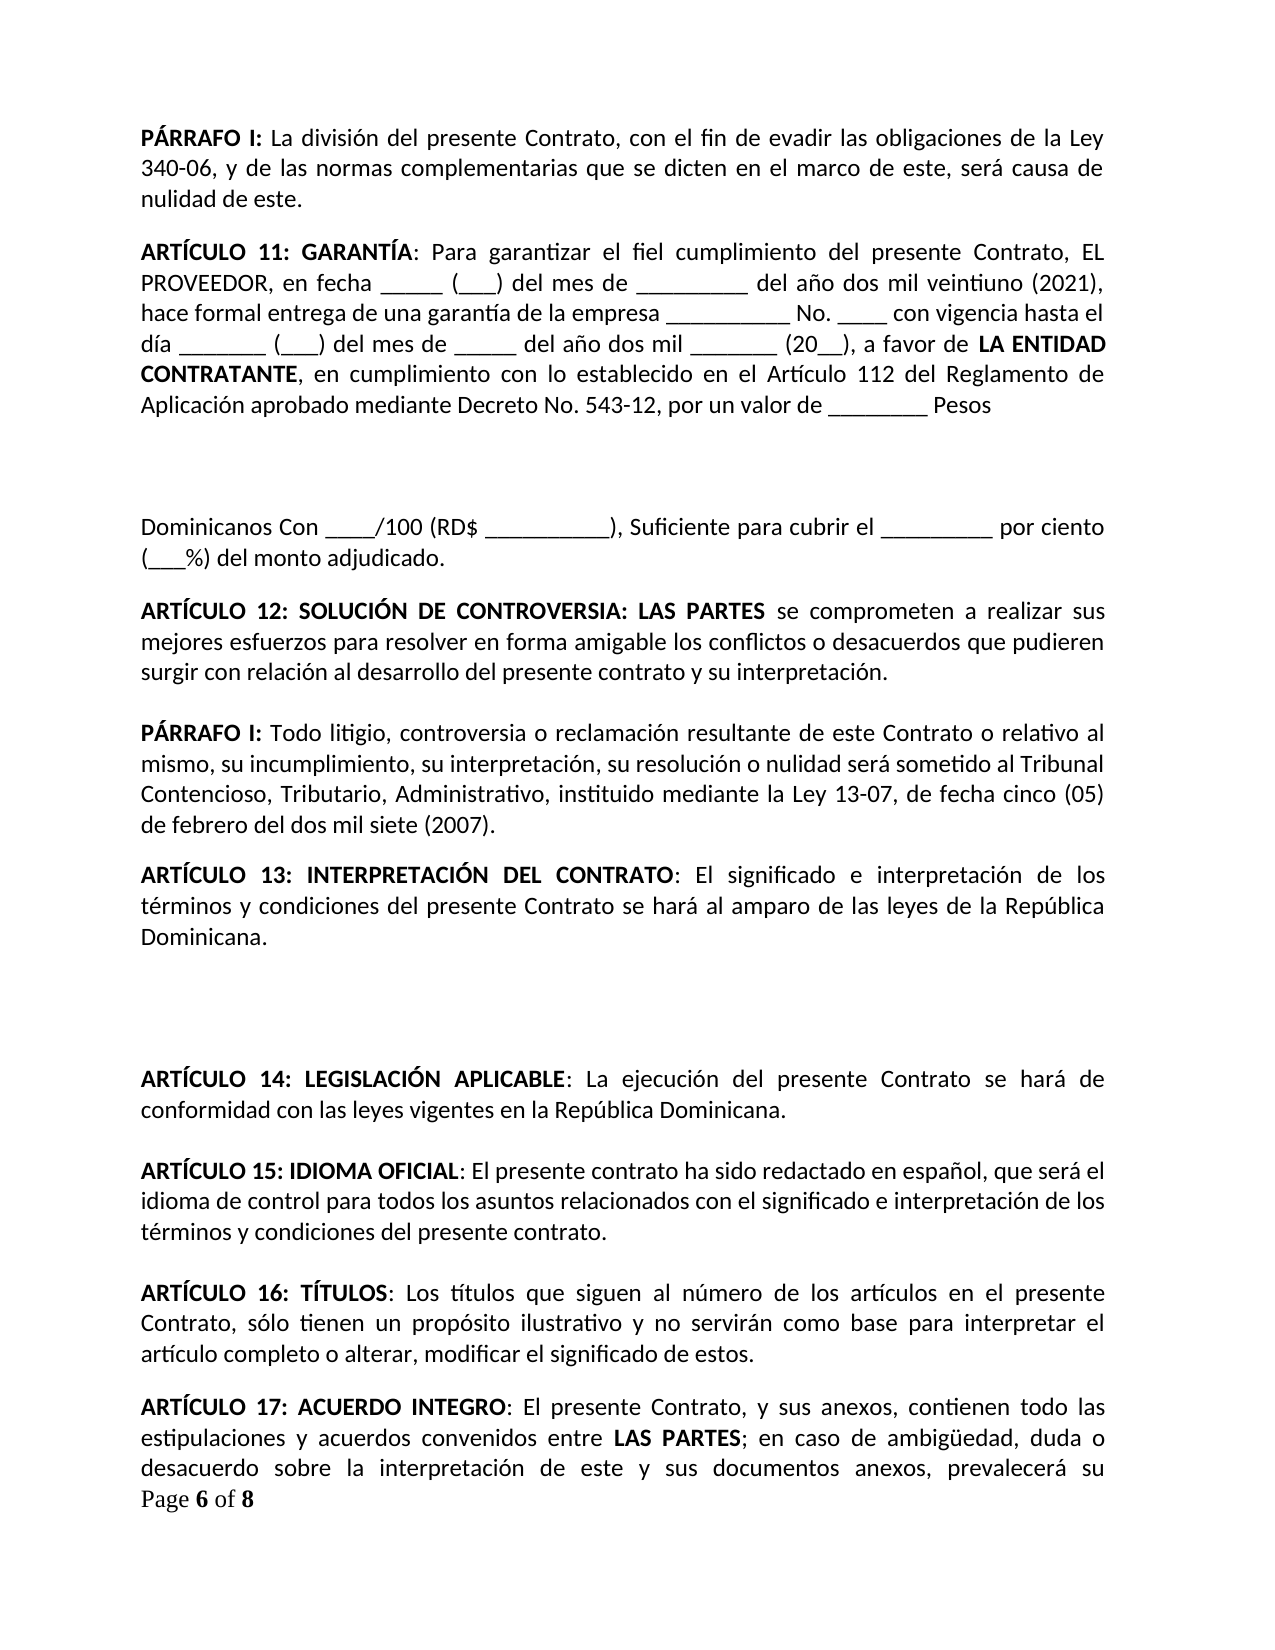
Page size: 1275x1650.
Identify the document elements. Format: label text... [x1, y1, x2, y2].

text ARTÍCULO 16: TÍTULOS: Los títulos que siguen al número de los artículos en el presente Contrato, sólo tienen un propósito ilustrativo y no servirán como base para interpretar el artículo completo o alterar, modificar el significado de estos. [141, 1277, 1106, 1368]
text ARTÍCULO 12: SOLUCIÓN DE CONTROVERSIA: LAS PARTES se comprometen a realizar sus mejores esfuerzos para resolver en forma amigable los conflictos o desacuerdos que pudieren surgir con relación al desarrollo del presente contrato y su interpretación. [141, 595, 1106, 687]
text ARTÍCULO 13: INTERPRETACIÓN DEL CONTRATO: El significado e interpretación de los términos y condiciones del presente Contrato se hará al amparo de las leyes de la República Dominicana. [141, 859, 1106, 951]
text ARTÍCULO 14: LEGISLACIÓN APLICABLE: La ejecución del presente Contrato se hará de conformidad con las leyes vigentes en la República Dominicana. [141, 1063, 1106, 1124]
text Dominicanos Con ____/100 (RD$ __________), Suficiente para cubrir el _________ por ciento (___%) del monto adjudicado. [141, 511, 1106, 572]
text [141, 1391, 1106, 1483]
text PÁRRAFO I: Todo litigio, controversia o reclamación resultante de este Contrato o relativo al mismo, su incumplimiento, su interpretación, su resolución o nulidad será sometido al Tribunal Contencioso, Tributario, Administrativo, instituido mediante la Ley 13-07, de fecha cinco (05) de febrero del dos mil siete (2007). [141, 717, 1106, 839]
text ARTÍCULO 11: GARANTÍA: Para garantizar el fiel cumplimiento del presente Contrato, EL PROVEEDOR, en fecha _____ (___) del mes de _________ del año dos mil veintiuno (2021), hace formal entrega de una garantía de la empresa __________ No. ____ con vigencia hasta el día _______ (___) del mes de _____ del año dos mil _______ (20__), a favor de LA ENTIDAD CONTRATANTE, en cumplimiento con lo establecido en el Artículo 112 del Reglamento de Aplicación aprobado mediante Decreto No. 543-12, por un valor de ________ Pesos [141, 236, 1106, 419]
text PÁRRAFO I: La división del presente Contrato, con el fin de evadir las obligaciones de la Ley 340-06, y de las normas complementarias que se dicten en el marco de este, será causa de nulidad de este. [141, 122, 1106, 213]
text ARTÍCULO 15: IDIOMA OFICIAL: El presente contrato ha sido redactado en español, que será el idioma de control para todos los asuntos relacionados con el significado e interpretación de los términos y condiciones del presente contrato. [141, 1155, 1106, 1246]
